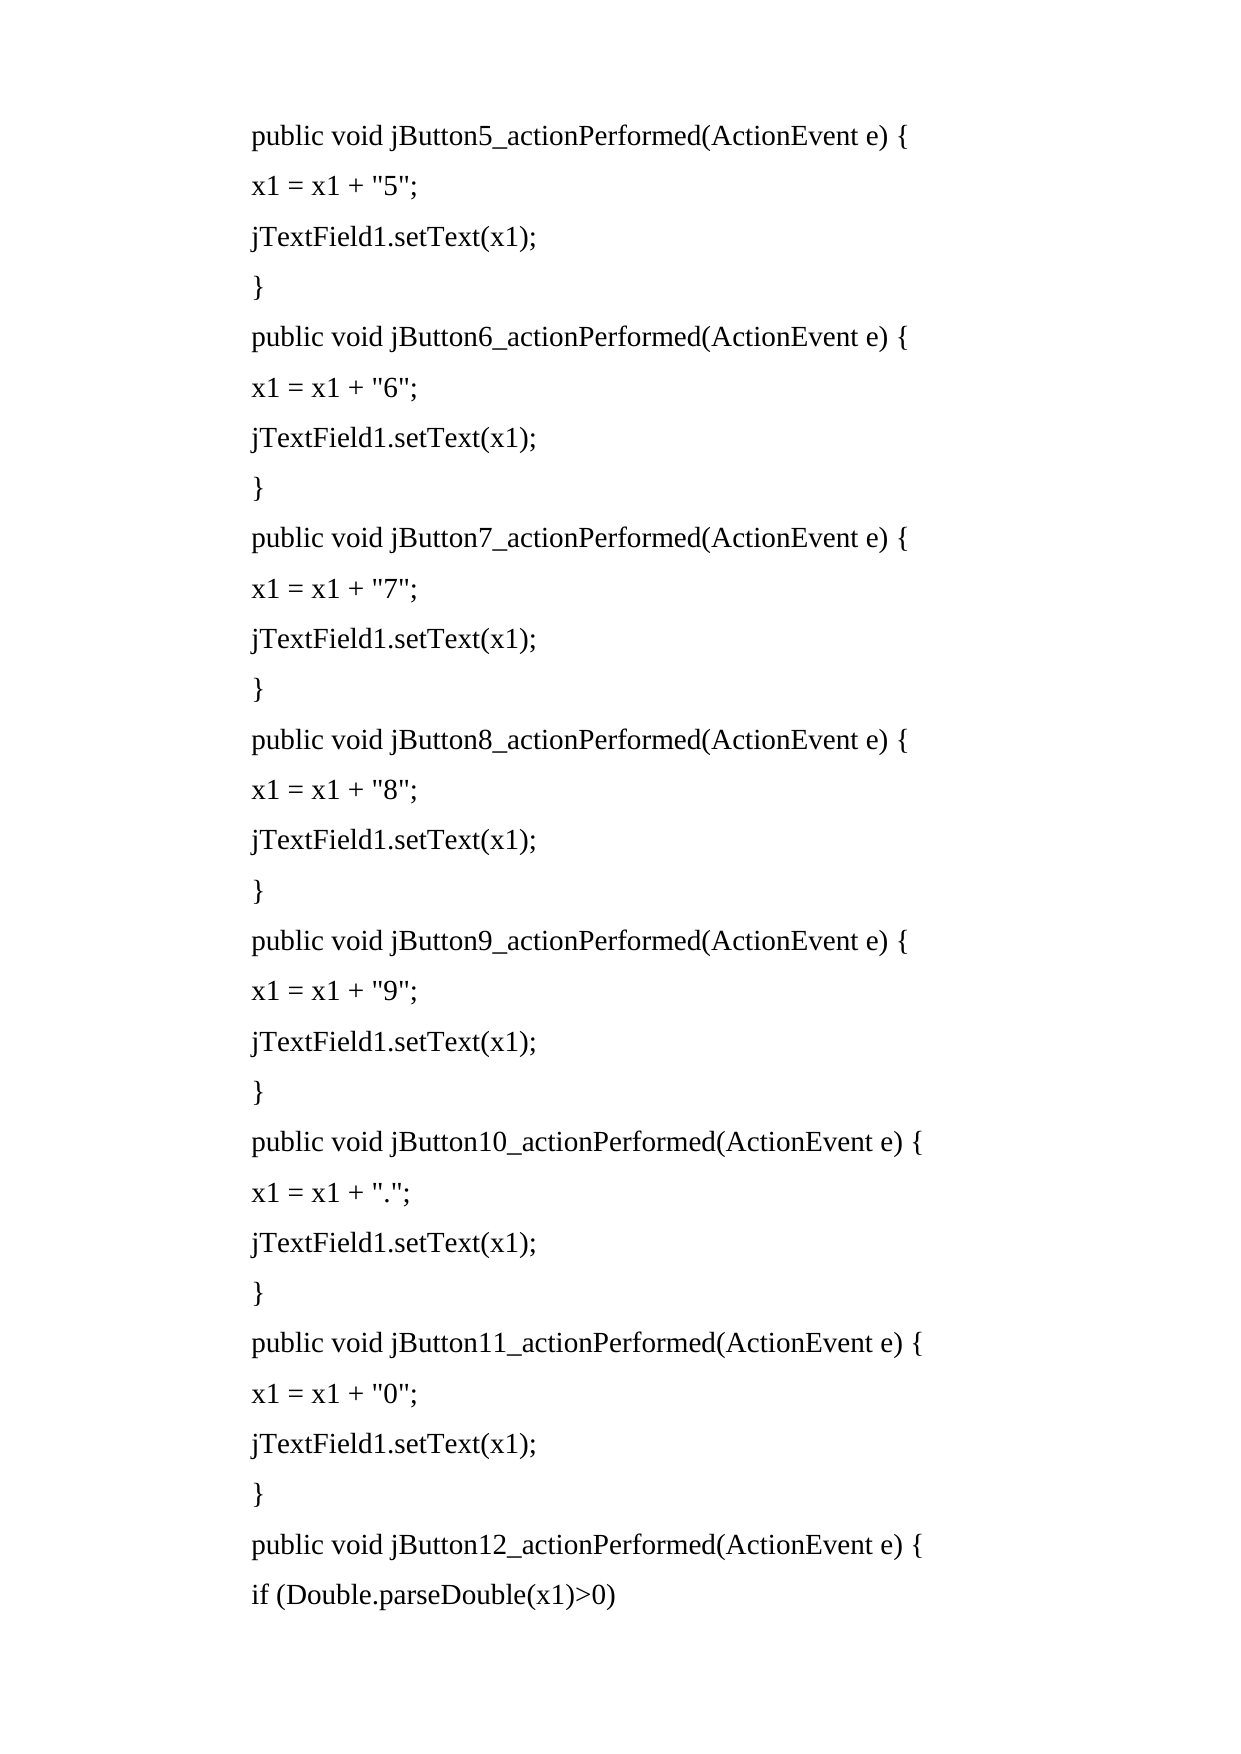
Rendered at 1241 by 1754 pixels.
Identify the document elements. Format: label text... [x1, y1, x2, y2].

text x1 = x1 + "6"; [177, 370, 1152, 403]
text jTextField1.setText(x1); [177, 1225, 1152, 1258]
text x1 = x1 + "."; [177, 1175, 1152, 1208]
text } [177, 672, 1152, 705]
text } [177, 1074, 1152, 1108]
text x1 = x1 + "0"; [177, 1376, 1152, 1409]
text x1 = x1 + "8"; [177, 772, 1152, 806]
text x1 = x1 + "9"; [177, 973, 1152, 1007]
text if (Double.parseDouble(x1)>0) [177, 1577, 1152, 1611]
text jTextField1.setText(x1); [177, 621, 1152, 655]
text public void jButton5_actionPerformed(ActionEvent e) { [177, 118, 1152, 152]
text public void jButton9_actionPerformed(ActionEvent e) { [177, 923, 1152, 957]
text } [177, 470, 1152, 504]
text } [177, 1477, 1152, 1510]
text } [177, 269, 1152, 303]
text } [177, 1275, 1152, 1309]
text } [177, 873, 1152, 906]
text public void jButton12_actionPerformed(ActionEvent e) { [177, 1527, 1152, 1560]
text public void jButton11_actionPerformed(ActionEvent e) { [177, 1326, 1152, 1359]
text jTextField1.setText(x1); [177, 420, 1152, 453]
text jTextField1.setText(x1); [177, 219, 1152, 252]
text jTextField1.setText(x1); [177, 822, 1152, 856]
text jTextField1.setText(x1); [177, 1024, 1152, 1057]
text x1 = x1 + "5"; [177, 168, 1152, 202]
text public void jButton10_actionPerformed(ActionEvent e) { [177, 1124, 1152, 1158]
text jTextField1.setText(x1); [177, 1426, 1152, 1460]
text x1 = x1 + "7"; [177, 571, 1152, 604]
text public void jButton6_actionPerformed(ActionEvent e) { [177, 319, 1152, 353]
text public void jButton8_actionPerformed(ActionEvent e) { [177, 722, 1152, 755]
text public void jButton7_actionPerformed(ActionEvent e) { [177, 521, 1152, 554]
